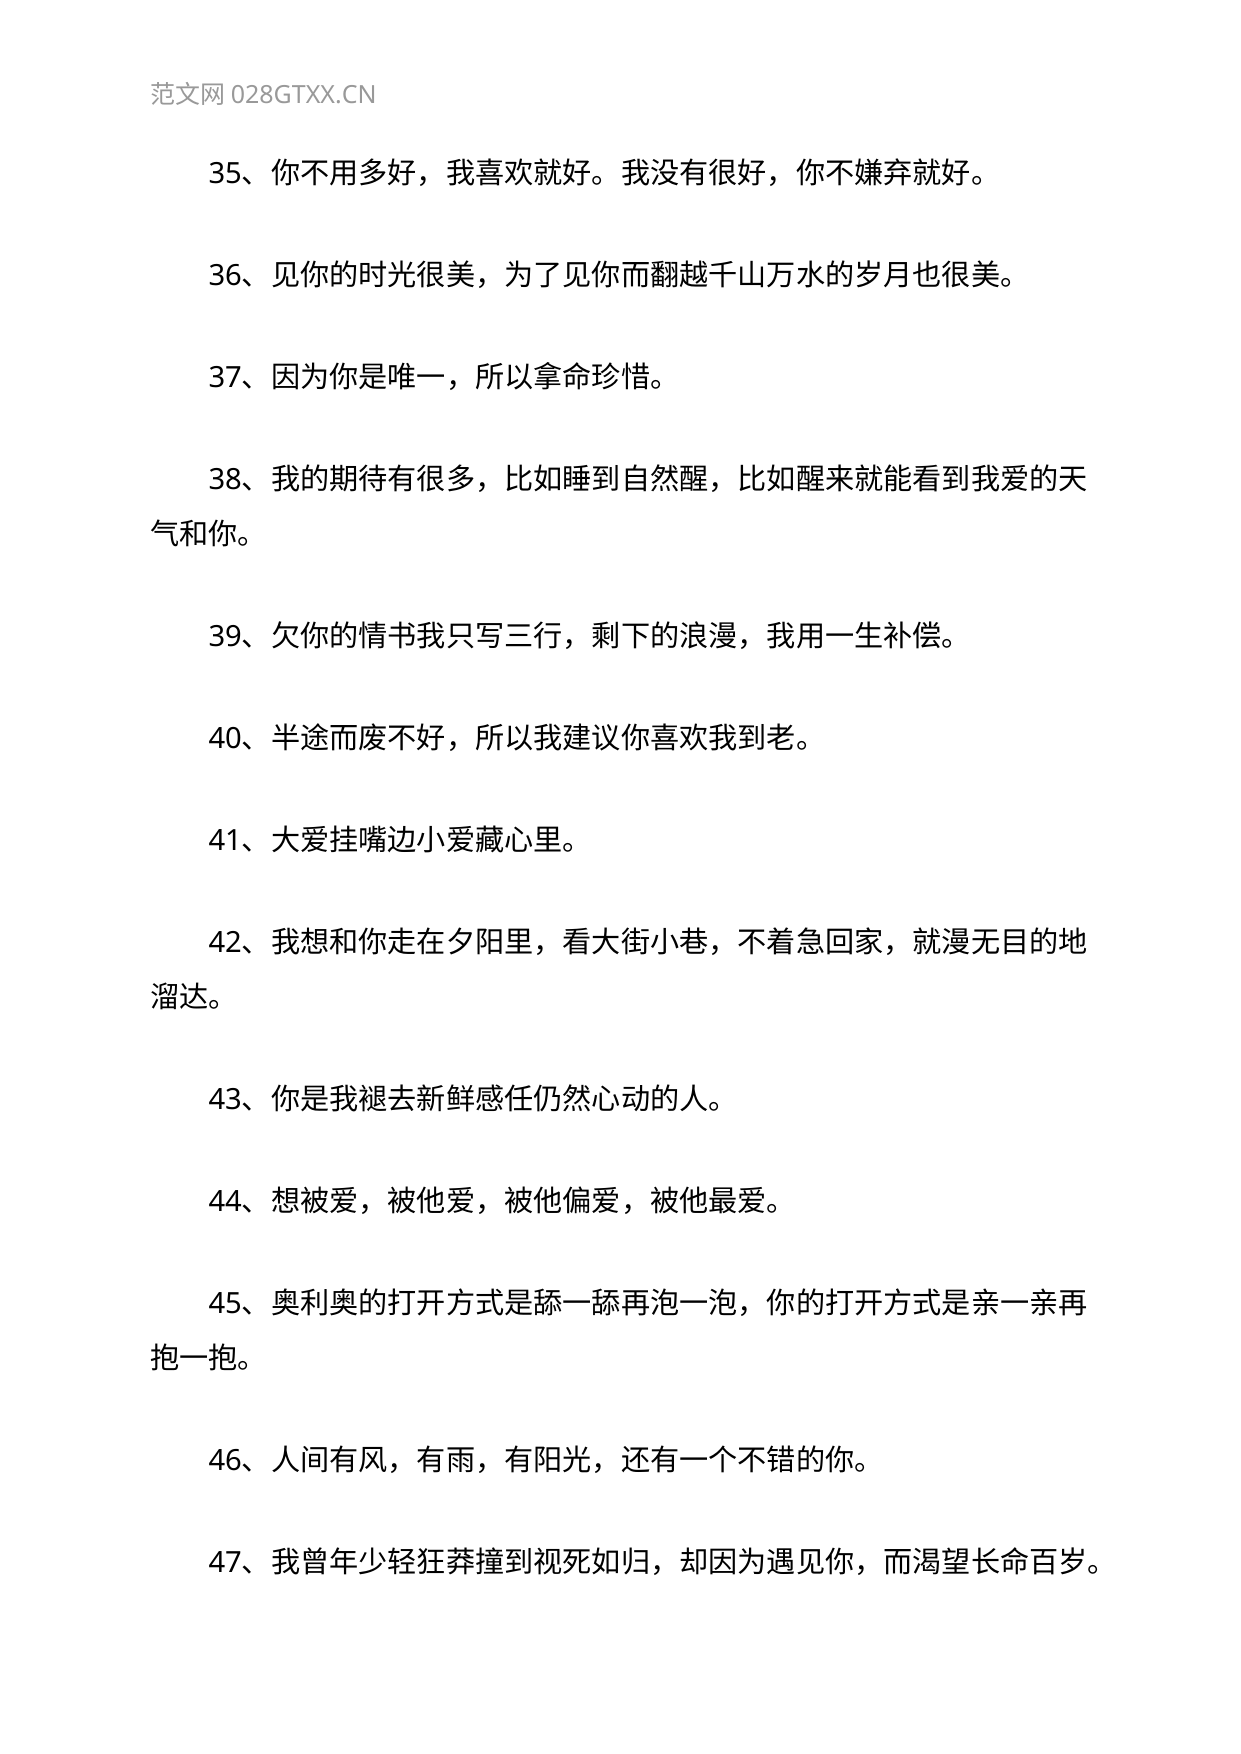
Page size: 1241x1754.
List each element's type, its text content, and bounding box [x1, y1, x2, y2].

text 37、因为你是唯一，所以拿命珍惜。 [150, 354, 1090, 396]
text 41、大爱挂嘴边小爱藏心里。 [150, 817, 1090, 859]
text 47、我曾年少轻狂莽撞到视死如归，却因为遇见你，而渴望长命百岁。 [150, 1538, 1090, 1581]
text 42、我想和你走在夕阳里，看大街小巷，不着急回家，就漫无目的地溜达。 [150, 919, 1090, 1016]
text 39、欠你的情书我只写三行，剩下的浪漫，我用一生补偿。 [150, 613, 1090, 655]
text 38、我的期待有很多，比如睡到自然醒，比如醒来就能看到我爱的天气和你。 [150, 456, 1090, 553]
text 35、你不用多好，我喜欢就好。我没有很好，你不嫌弃就好。 [150, 150, 1090, 192]
text 40、半途而废不好，所以我建议你喜欢我到老。 [150, 715, 1090, 757]
text 36、见你的时光很美，为了见你而翻越千山万水的岁月也很美。 [150, 252, 1090, 294]
text 45、奥利奥的打开方式是舔一舔再泡一泡，你的打开方式是亲一亲再抱一抱。 [150, 1279, 1090, 1377]
text 46、人间有风，有雨，有阳光，还有一个不错的你。 [150, 1436, 1090, 1478]
text 43、你是我褪去新鲜感任仍然心动的人。 [150, 1075, 1090, 1118]
text 44、想被爱，被他爱，被他偏爱，被他最爱。 [150, 1177, 1090, 1220]
